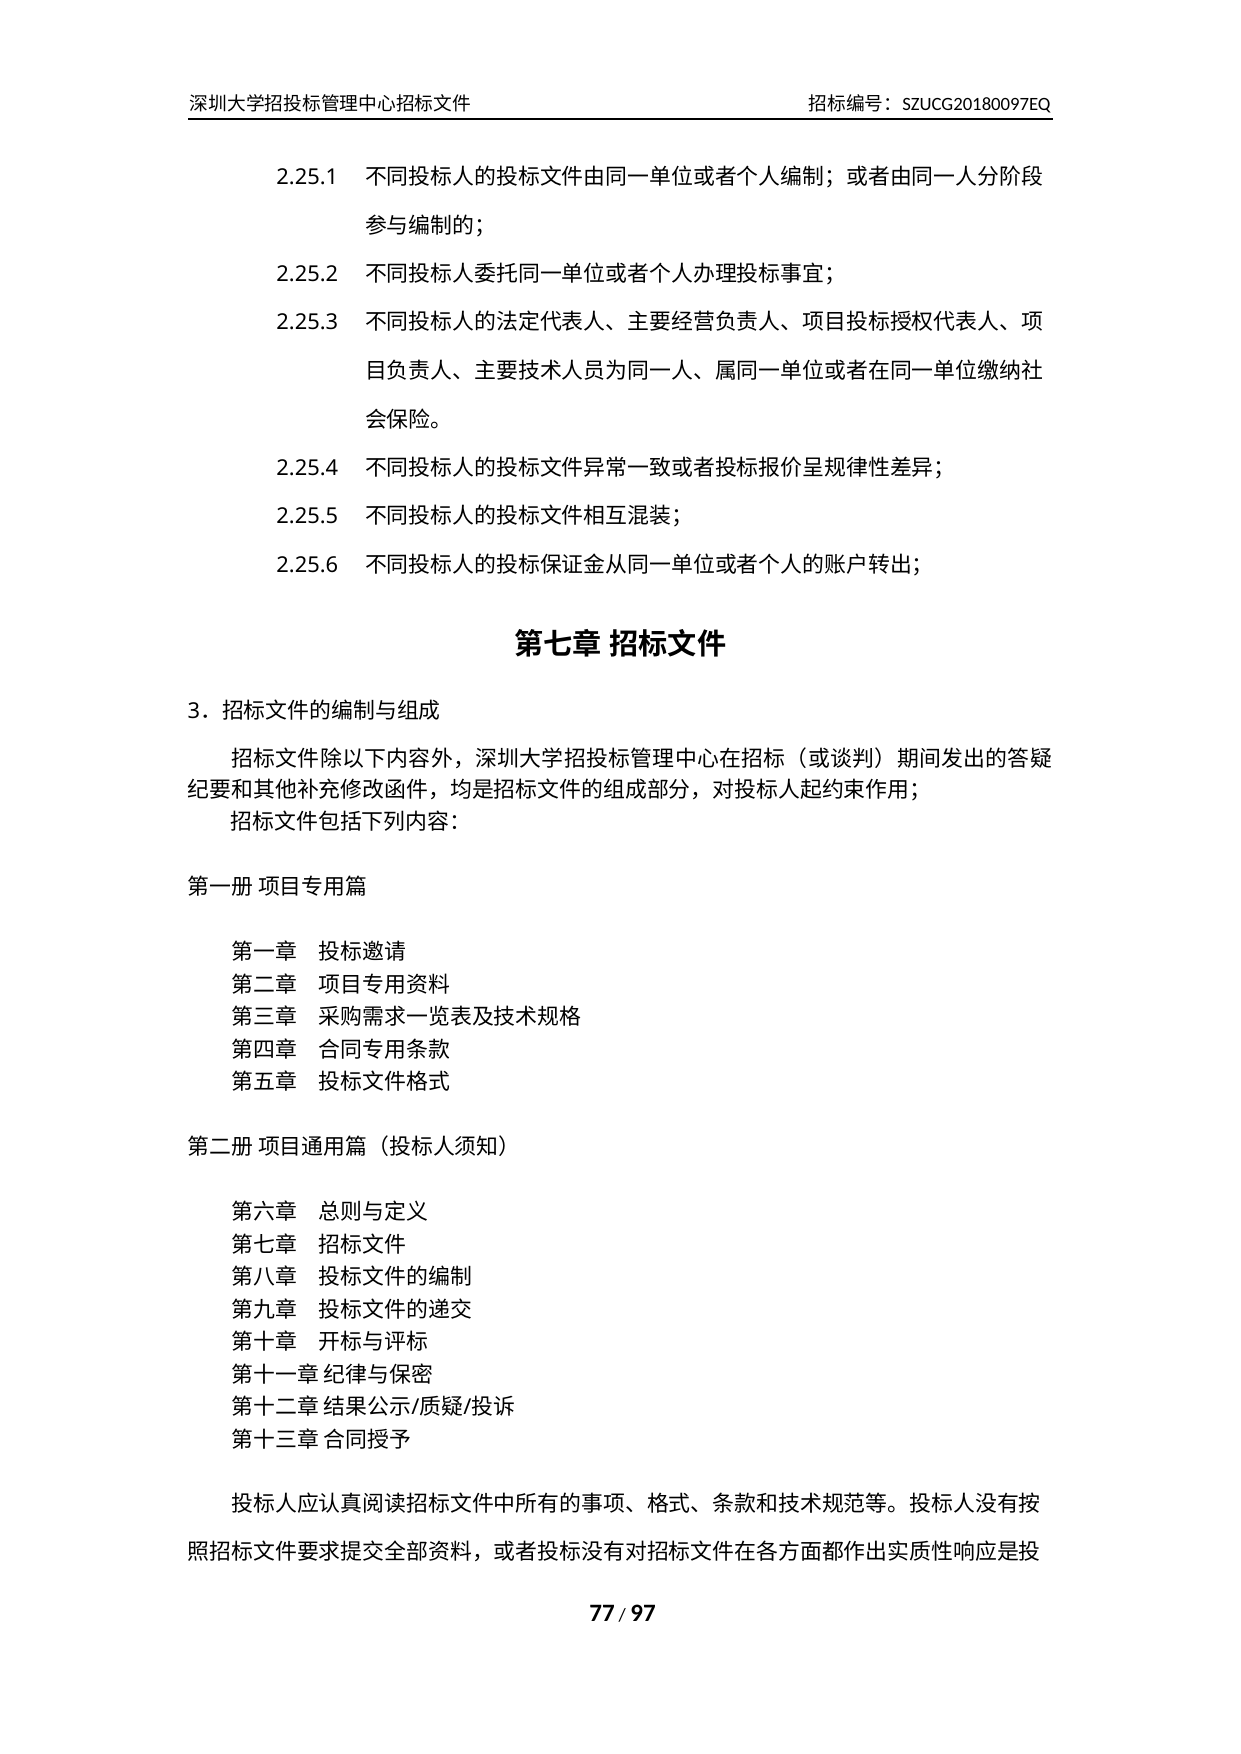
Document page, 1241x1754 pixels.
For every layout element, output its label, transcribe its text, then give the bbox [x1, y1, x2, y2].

text 3．招标文件的编制与组成 [187, 692, 1053, 725]
text 第一册 项目专用篇 [187, 869, 1053, 901]
text 第二章 项目专用资料 [231, 966, 1053, 999]
text 第六章 总则与定义 [231, 1194, 1053, 1226]
list 不同投标人的投标文件相互混装； [276, 498, 1053, 531]
text 第十二章 结果公示/质疑/投诉 [231, 1389, 1053, 1421]
text 第十章 开标与评标 [231, 1324, 1053, 1356]
subtitle 第七章 招标文件 [187, 611, 1053, 676]
text 第五章 投标文件格式 [231, 1064, 1053, 1096]
list 不同投标人的投标保证金从同一单位或者个人的账户转出； [276, 546, 1053, 579]
text 第二册 项目通用篇（投标人须知） [187, 1129, 1053, 1161]
text 第四章 合同专用条款 [231, 1031, 1053, 1064]
text 第七章 招标文件 [231, 1226, 1053, 1259]
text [187, 1486, 1053, 1566]
list 不同投标人的投标文件由同一单位或者个人编制；或者由同一人分阶段参与编制的； [276, 158, 1053, 240]
list 不同投标人委托同一单位或者个人办理投标事宜； [276, 256, 1053, 288]
text 第一章 投标邀请 [231, 934, 1053, 966]
text 第十三章 合同授予 [231, 1421, 1053, 1454]
text 招标文件除以下内容外，深圳大学招投标管理中心在招标（或谈判）期间发出的答疑纪要和其他补充修改函件，均是招标文件的组成部分，对投标人起约束作用； [187, 741, 1053, 804]
text 招标文件包括下列内容： [187, 804, 1053, 836]
text 第八章 投标文件的编制 [231, 1259, 1053, 1291]
list 不同投标人的法定代表人、主要经营负责人、项目投标授权代表人、项目负责人、主要技术人员为同一人、属同一单位或者在同一单位缴纳社会保险。 [276, 304, 1053, 434]
list 不同投标人的投标文件异常一致或者投标报价呈规律性差异； [276, 450, 1053, 482]
text 第十一章 纪律与保密 [231, 1356, 1053, 1389]
text 第九章 投标文件的递交 [231, 1291, 1053, 1324]
text 第三章 采购需求一览表及技术规格 [231, 999, 1053, 1031]
